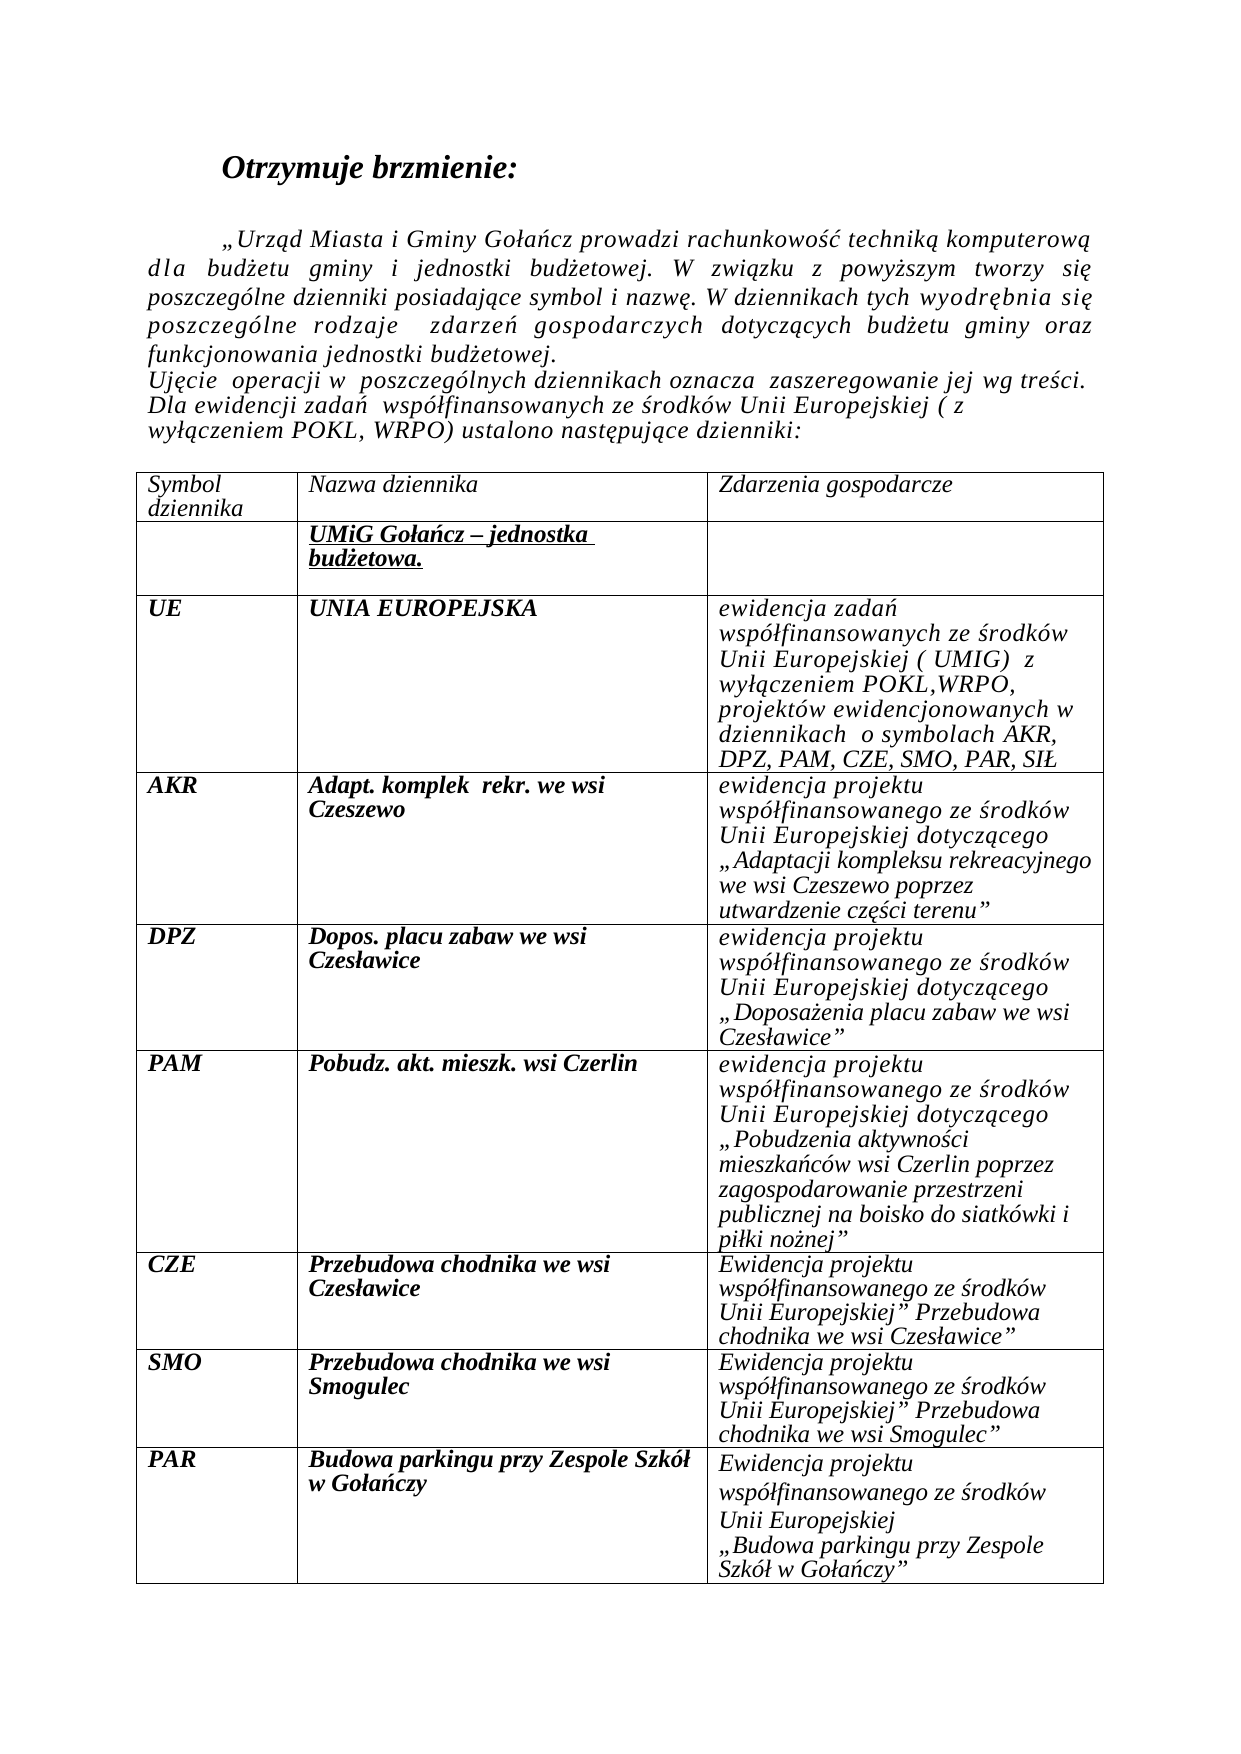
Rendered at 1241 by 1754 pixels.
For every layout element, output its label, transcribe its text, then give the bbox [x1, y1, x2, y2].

table_cell Dopos. placu zabaw we wsi Czesławice [298, 925, 707, 1050]
table_cell [708, 522, 1103, 595]
table_cell Budowa parkingu przy Zespole Szkół w Gołańczy [298, 1448, 707, 1582]
table_cell Przebudowa chodnika we wsi Czesławice [298, 1253, 707, 1349]
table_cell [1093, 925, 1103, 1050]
text Otrzymuje brzmienie: [148, 148, 1093, 186]
table_header Symbol dziennika [137, 473, 297, 521]
table_cell DPZ [137, 925, 297, 1050]
table_cell ewidencja projektu współfinansowanego ze środków Unii Europejskiej dotyczącego „Pobudzenia aktywności mieszkańców wsi Czerlin poprzez zagospodarowanie przestrzeni publicznej na boisko do siatkówki i piłki nożnej” [708, 1051, 1103, 1252]
table_header Zdarzenia gospodarcze [708, 473, 1103, 521]
table_cell ewidencja projektu współfinansowanego ze środków Unii Europejskiej dotyczącego „Adaptacji kompleksu rekreacyjnego we wsi Czeszewo poprzez utwardzenie części terenu” [708, 773, 1103, 924]
table_cell AKR [137, 773, 297, 924]
table_cell ewidencja zadań współfinansowanych ze środków Unii Europejskiej ( UMIG) z wyłączeniem POKL,WRPO, projektów ewidencjonowanych w dziennikach o symbolach AKR, DPZ, PAM, CZE, SMO, PAR, SIŁ [708, 596, 1103, 772]
table_cell PAM [137, 1051, 297, 1252]
table_cell UE [137, 596, 297, 772]
table_cell UNIA EUROPEJSKA [298, 596, 707, 772]
table_cell CZE [137, 1253, 297, 1349]
table_cell Ewidencja projektu współfinansowanego ze środków Unii Europejskiej „Budowa parkingu przy Zespole Szkół w Gołańczy” [708, 1448, 1103, 1582]
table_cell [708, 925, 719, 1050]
table_cell UMiG Gołańcz – jednostka budżetowa. [298, 522, 707, 595]
table_header Nazwa dziennika [298, 473, 707, 521]
table_cell Przebudowa chodnika we wsi Smogulec [298, 1350, 707, 1447]
table_cell Adapt. komplek rekr. we wsi Czeszewo [298, 773, 707, 924]
table_cell SMO [137, 1350, 297, 1447]
table_cell Ewidencja projektu współfinansowanego ze środków Unii Europejskiej” Przebudowa chodnika we wsi Smogulec” [708, 1350, 1103, 1447]
text „Urząd Miasta i Gminy Gołańcz prowadzi rachunkowość techniką komputerową dla budżetu gminy i jednostki budżetowej. W związku z powyższym tworzy się poszczególne dzienniki posiadające symbol i nazwę. W dziennikach tych wyodrębnia się poszczególne rodzaje zdarzeń gospodarczych dotyczących budżetu gminy oraz funkcjonowania jednostki budżetowej. [148, 224, 1093, 368]
table_cell PAR [137, 1448, 297, 1582]
text Ujęcie operacji w poszczególnych dziennikach oznacza zaszeregowanie jej wg treści. Dla ewidencji zadań współfinansowanych ze środków Unii Europejskiej ( z wyłączeniem POKL, WRPO) ustalono następujące dzienniki: [148, 368, 1093, 443]
table_cell Ewidencja projektu współfinansowanego ze środków Unii Europejskiej” Przebudowa chodnika we wsi Czesławice” [708, 1253, 1103, 1349]
table_cell [137, 522, 297, 595]
table_cell Pobudz. akt. mieszk. wsi Czerlin [298, 1051, 707, 1252]
